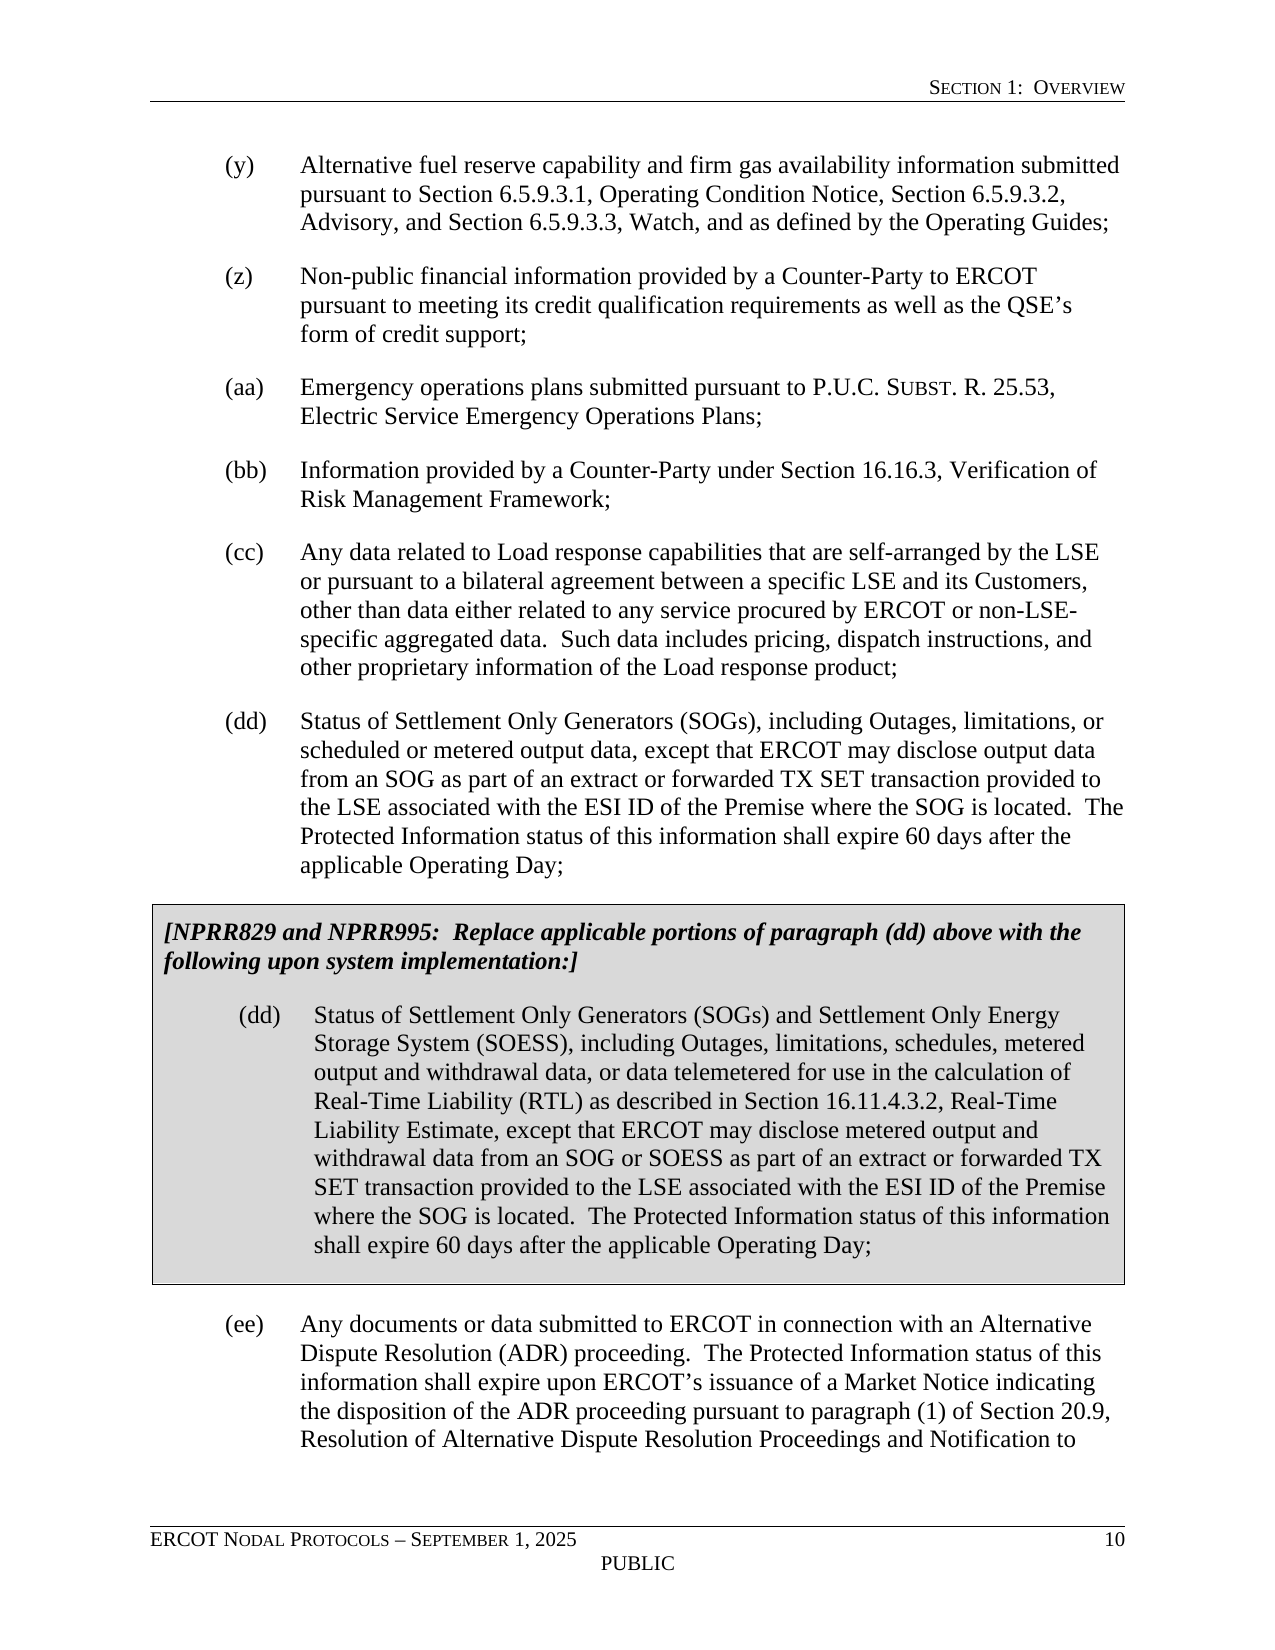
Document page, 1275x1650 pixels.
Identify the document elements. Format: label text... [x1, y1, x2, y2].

list (dd) Status of Settlement Only Generators (SOGs), including Outages, limitations, or scheduled or metered output data, except that ERCOT may disclose output data from an SOG as part of an extract or forwarded TX SET transaction provided to the LSE associated with the ESI ID of the Premise where the SOG is located. The Protected Information status of this information shall expire 60 days after the applicable Operating Day; [225, 706, 1125, 879]
list (cc) Any data related to Load response capabilities that are self-arranged by the LSE or pursuant to a bilateral agreement between a specific LSE and its Customers, other than data either related to any service procured by ERCOT or non-LSE-specific aggregated data. Such data includes pricing, dispatch instructions, and other proprietary information of the Load response product; [225, 537, 1125, 681]
list (z) Non-public financial information provided by a Counter-Party to ERCOT pursuant to meeting its credit qualification requirements as well as the QSE’s form of credit support; [225, 261, 1125, 347]
list (y) Alternative fuel reserve capability and firm gas availability information submitted pursuant to Section 6.5.9.3.1, Operating Condition Notice, Section 6.5.9.3.2, Advisory, and Section 6.5.9.3.3, Watch, and as defined by the Operating Guides; [225, 150, 1125, 236]
list (bb) Information provided by a Counter-Party under Section 16.16.3, Verification of Risk Management Framework; [225, 455, 1125, 512]
list (aa) Emergency operations plans submitted pursuant to P.U.C. Subst. R. 25.53, Electric Service Emergency Operations Plans; [225, 372, 1125, 430]
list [225, 1309, 1125, 1453]
table_header [NPRR829 and NPRR995: Replace applicable portions of paragraph (dd) above with the following upon system implementation:] (dd) Status of Settlement Only Generators (SOGs) and Settlement Only Energy Storage System (SOESS), including Outages, limitations, schedules, metered output and withdrawal data, or data telemetered for use in the calculation of Real-Time Liability (RTL) as described in Section 16.11.4.3.2, Real-Time Liability Estimate, except that ERCOT may disclose metered output and withdrawal data from an SOG or SOESS as part of an extract or forwarded TX SET transaction provided to the LSE associated with the ESI ID of the Premise where the SOG is located. The Protected Information status of this information shall expire 60 days after the applicable Operating Day; [153, 905, 1124, 1283]
